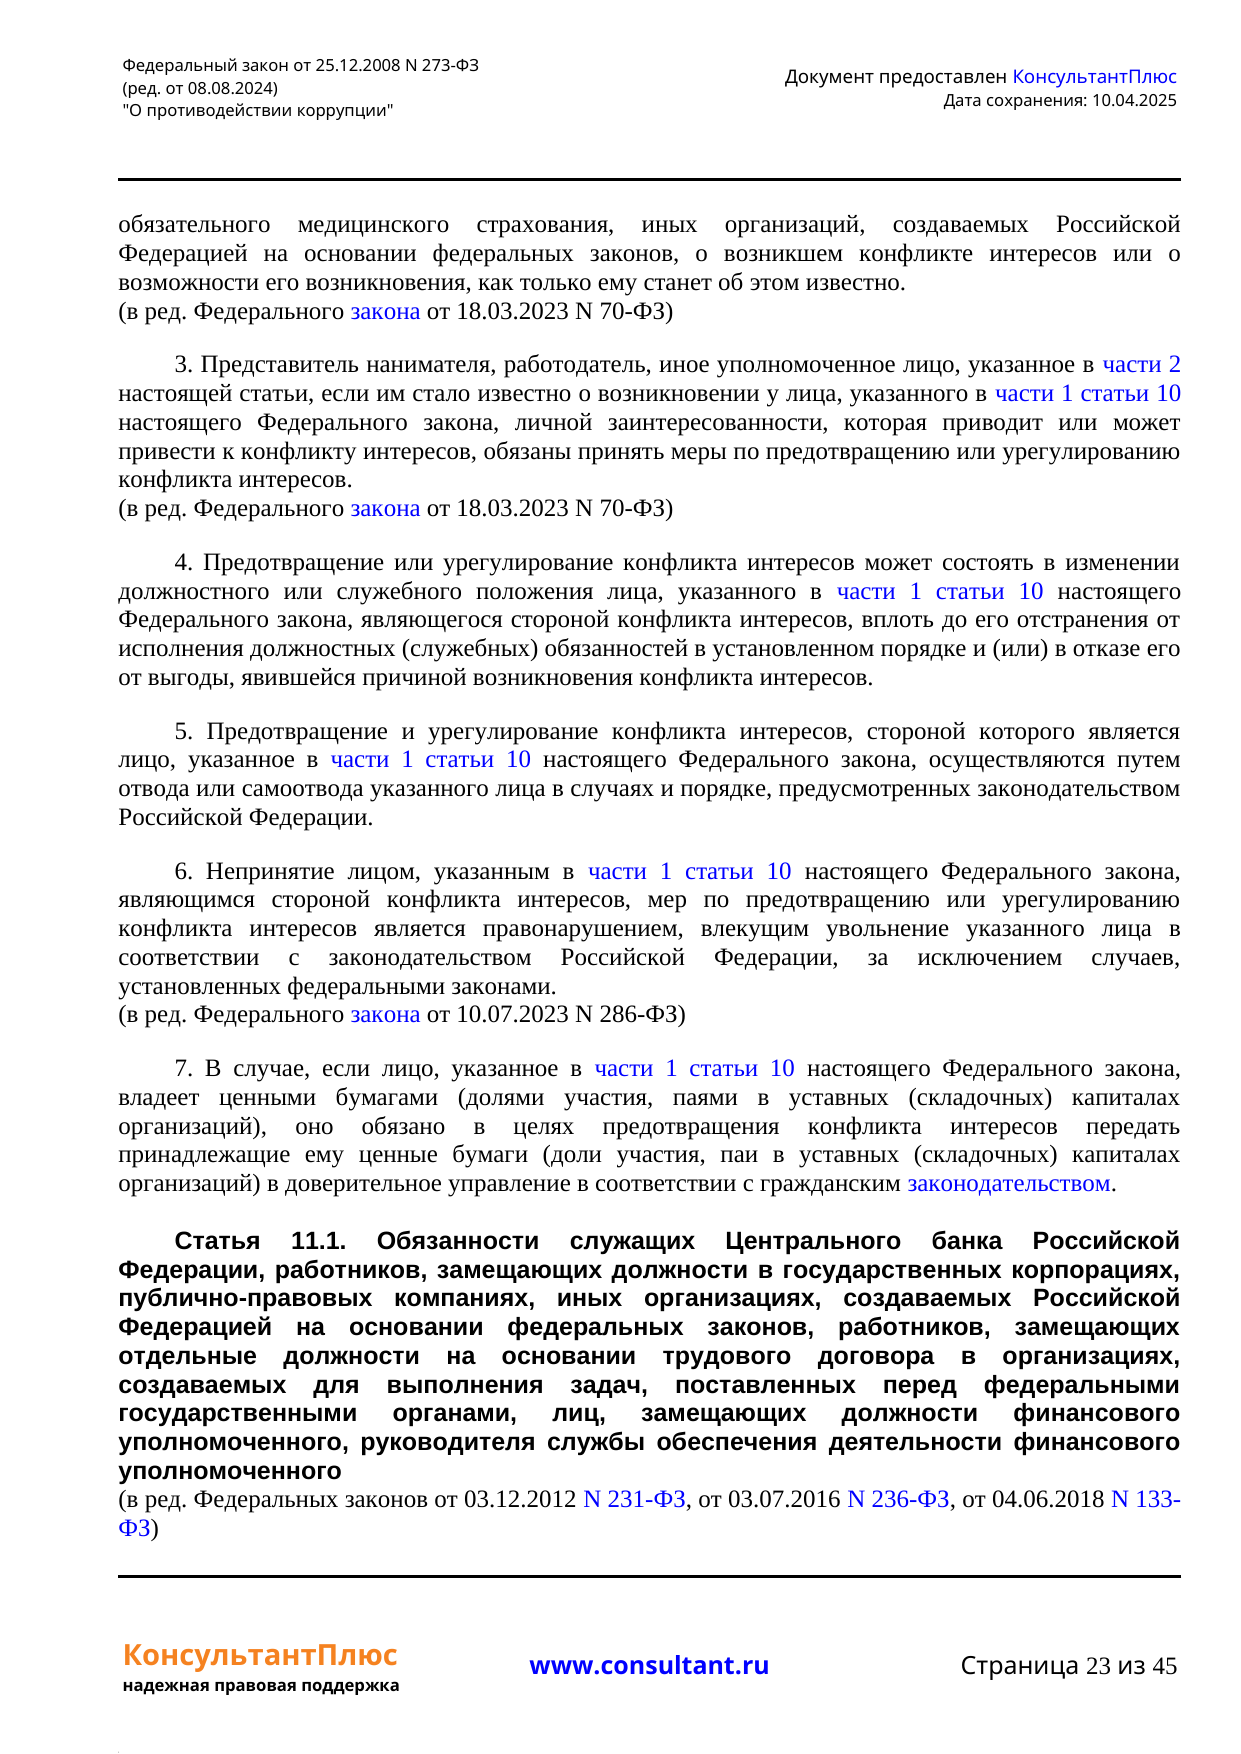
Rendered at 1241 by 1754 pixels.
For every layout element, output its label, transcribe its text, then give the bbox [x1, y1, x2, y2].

text 5. Предотвращение и урегулирование конфликта интересов, стороной которого является лицо, указанное в части 1 статьи 10 настоящего Федерального закона, осуществляются путем отвода или самоотвода указанного лица в случаях и порядке, предусмотренных законодательством Российской Федерации. [118, 716, 1181, 831]
text 4. Предотвращение или урегулирование конфликта интересов может состоять в изменении должностного или служебного положения лица, указанного в части 1 статьи 10 настоящего Федерального закона, являющегося стороной конфликта интересов, вплоть до его отстранения от исполнения должностных (служебных) обязанностей в установленном порядке и (или) в отказе его от выгоды, явившейся причиной возникновения конфликта интересов. [118, 547, 1181, 691]
title Статья 11.1. Обязанности служащих Центрального банка Российской Федерации, работников, замещающих должности в государственных корпорациях, публично-правовых компаниях, иных организациях, создаваемых Российской Федерацией на основании федеральных законов, работников, замещающих отдельные должности на основании трудового договора в организациях, создаваемых для выполнения задач, поставленных перед федеральными государственными органами, лиц, замещающих должности финансового уполномоченного, руководителя службы обеспечения деятельности финансового уполномоченного [118, 1226, 1181, 1484]
text 3. Представитель нанимателя, работодатель, иное уполномоченное лицо, указанное в части 2 настоящей статьи, если им стало известно о возникновении у лица, указанного в части 1 статьи 10 настоящего Федерального закона, личной заинтересованности, которая приводит или может привести к конфликту интересов, обязаны принять меры по предотвращению или урегулированию конфликта интересов. [118, 349, 1181, 493]
text (в ред. Федерального закона от 10.07.2023 N 286-ФЗ) [118, 999, 1181, 1028]
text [118, 209, 1181, 296]
text (в ред. Федерального закона от 18.03.2023 N 70-ФЗ) [118, 493, 1181, 522]
text (в ред. Федерального закона от 18.03.2023 N 70-ФЗ) [118, 296, 1181, 324]
text 6. Непринятие лицом, указанным в части 1 статьи 10 настоящего Федерального закона, являющимся стороной конфликта интересов, мер по предотвращению или урегулированию конфликта интересов является правонарушением, влекущим увольнение указанного лица в соответствии с законодательством Российской Федерации, за исключением случаев, установленных федеральными законами. [118, 856, 1181, 999]
text (в ред. Федеральных законов от 03.12.2012 N 231-ФЗ, от 03.07.2016 N 236-ФЗ, от 04.06.2018 N 133-ФЗ) [118, 1484, 1181, 1542]
text 7. В случае, если лицо, указанное в части 1 статьи 10 настоящего Федерального закона, владеет ценными бумагами (долями участия, паями в уставных (складочных) капиталах организаций), оно обязано в целях предотвращения конфликта интересов передать принадлежащие ему ценные бумаги (доли участия, паи в уставных (складочных) капиталах организаций) в доверительное управление в соответствии с гражданским законодательством. [118, 1053, 1181, 1197]
